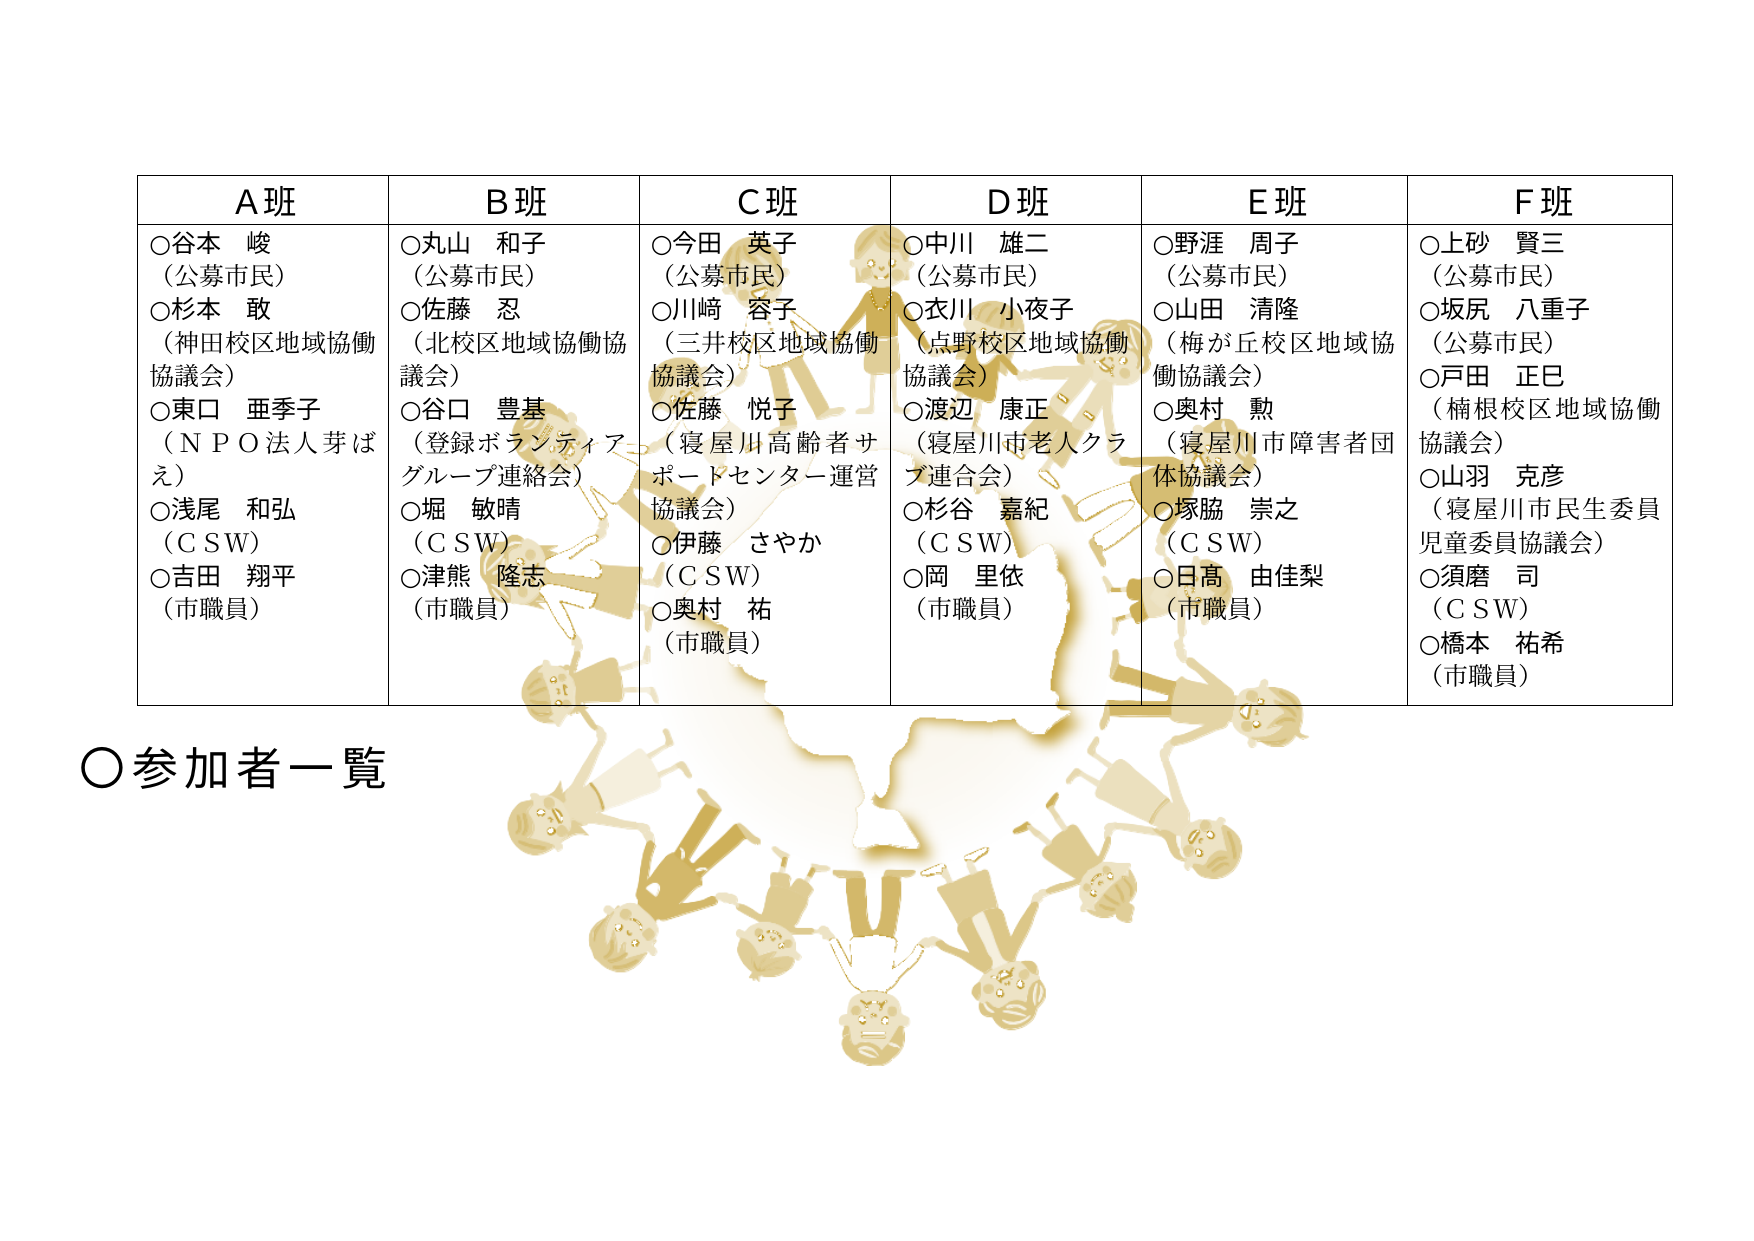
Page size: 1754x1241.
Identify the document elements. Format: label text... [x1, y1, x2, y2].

text 〇参加者一覧 [79, 86, 855, 814]
table_header Ａ班 [138, 176, 388, 224]
table_cell ○今田 英子 （公募市民） ○川﨑 容子 （三井校区地域協働協議会） ○佐藤 悦子 （寝屋川高齢者サポートセンター運営協議会） ○伊藤 さやか （ＣＳＷ） ○奥村 祐 （市職員） [640, 225, 890, 705]
table_header Ｃ班 [640, 176, 890, 224]
table_cell ○野涯 周子 （公募市民） ○山田 清隆 （梅が丘校区地域協働協議会） ○奥村 勲 （寝屋川市障害者団体協議会） ○塚脇 崇之 （ＣＳＷ） ○日髙 由佳梨 （市職員） [1142, 225, 1407, 705]
table_header Ｄ班 [891, 176, 1141, 224]
table_cell ○丸山 和子 （公募市民） ○佐藤 忍 （北校区地域協働協議会） ○谷口 豊基 （登録ボランティアグループ連絡会） ○堀 敏晴 （ＣＳＷ） ○津熊 隆志 （市職員） [389, 225, 639, 705]
table_header Ｆ班 [1408, 176, 1672, 224]
table_header Ｅ班 [1142, 176, 1407, 224]
table_cell ○上砂 賢三 （公募市民） ○坂尻 八重子 （公募市民） ○戸田 正巳 （楠根校区地域協働協議会） ○山羽 克彦 （寝屋川市民生委員児童委員協議会） ○須磨 司 （ＣＳＷ） ○橋本 祐希 （市職員） [1408, 225, 1672, 705]
table_cell ○谷本 峻 （公募市民） ○杉本 敢 （神田校区地域協働協議会） ○東口 亜季子 （ＮＰＯ法人芽ばえ） ○浅尾 和弘 （ＣＳＷ） ○吉田 翔平 （市職員） [138, 225, 388, 705]
table_cell ○中川 雄二 （公募市民） ○衣川 小夜子 （点野校区地域協働協議会） ○渡辺 康正 （寝屋川市老人クラブ連合会） ○杉谷 嘉紀 （ＣＳＷ） ○岡 里依 （市職員） [891, 225, 1141, 705]
table_header ＢＢ班班 [389, 176, 639, 224]
